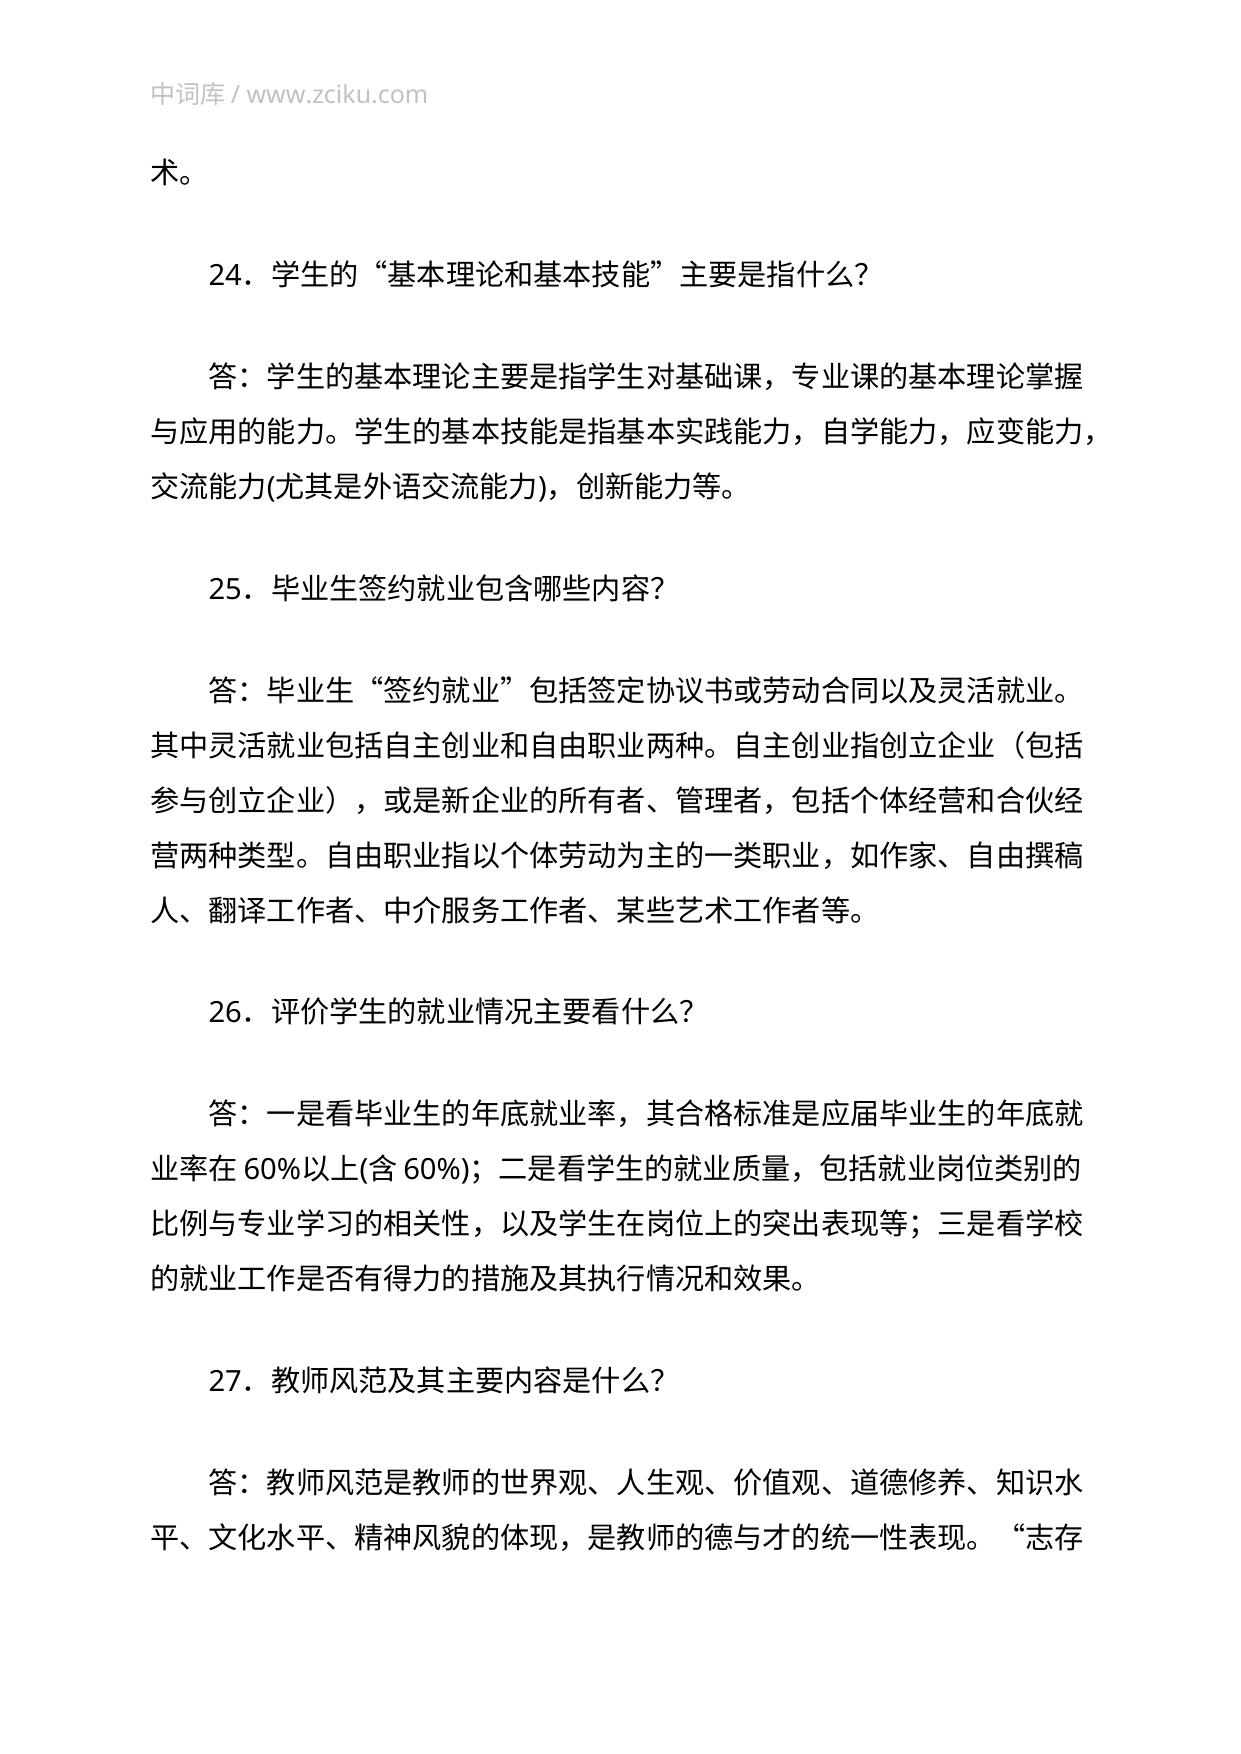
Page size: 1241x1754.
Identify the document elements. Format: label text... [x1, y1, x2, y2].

text 26．评价学生的就业情况主要看什么？ [150, 989, 1090, 1031]
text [150, 150, 1090, 192]
text 25．毕业生签约就业包含哪些内容？ [150, 566, 1090, 608]
text 27．教师风范及其主要内容是什么？ [150, 1357, 1090, 1400]
text 答：一是看毕业生的年底就业率，其合格标准是应届毕业生的年底就业率在60%以上(含60%)；二是看学生的就业质量，包括就业岗位类别的比例与专业学习的相关性，以及学生在岗位上的突出表现等；三是看学校的就业工作是否有得力的措施及其执行情况和效果。 [150, 1091, 1090, 1298]
text 答：毕业生“签约就业”包括签定协议书或劳动合同以及灵活就业。其中灵活就业包括自主创业和自由职业两种。自主创业指创立企业（包括参与创立企业），或是新企业的所有者、管理者，包括个体经营和合伙经营两种类型。自由职业指以个体劳动为主的一类职业，如作家、自由撰稿人、翻译工作者、中介服务工作者、某些艺术工作者等。 [150, 667, 1090, 929]
text 答：学生的基本理论主要是指学生对基础课，专业课的基本理论掌握与应用的能力。学生的基本技能是指基本实践能力，自学能力，应变能力，交流能力(尤其是外语交流能力)，创新能力等。 [150, 354, 1090, 506]
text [150, 1459, 1090, 1557]
text 24．学生的“基本理论和基本技能”主要是指什么？ [150, 252, 1090, 294]
